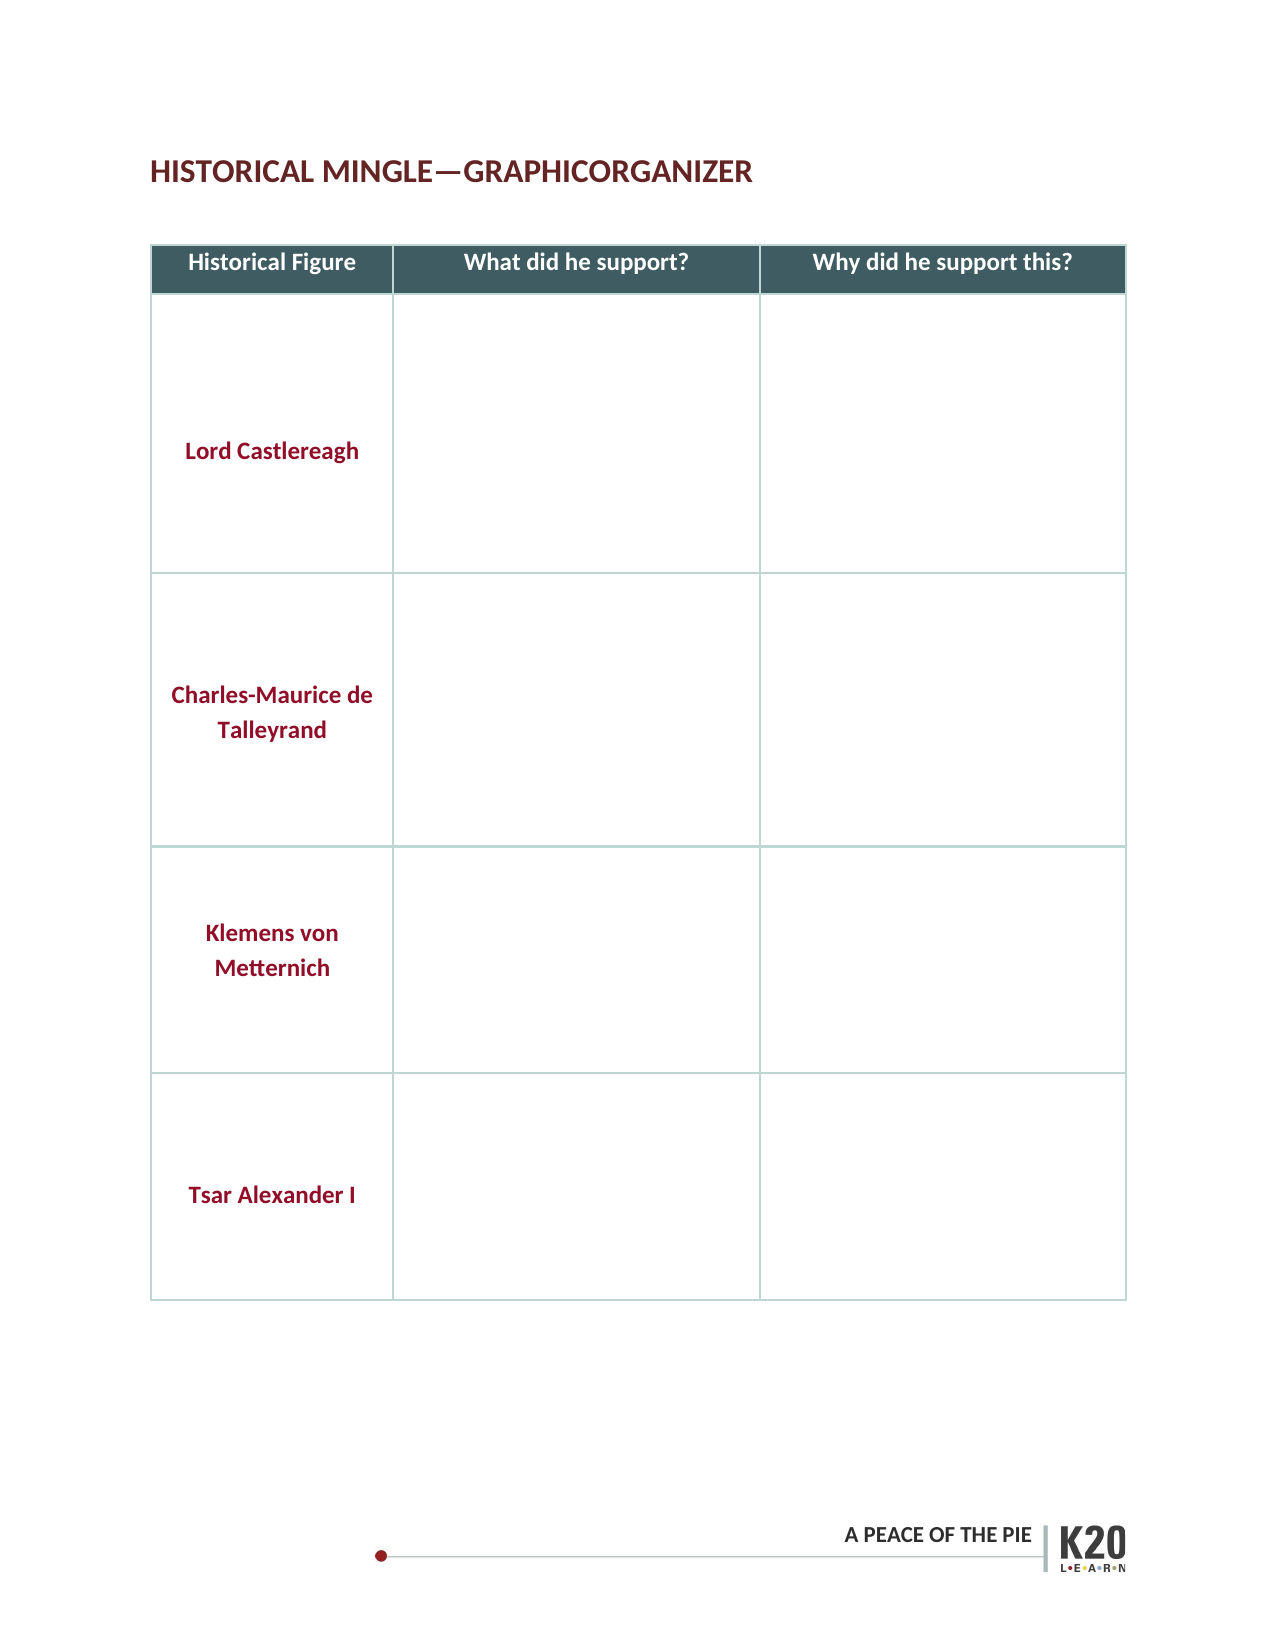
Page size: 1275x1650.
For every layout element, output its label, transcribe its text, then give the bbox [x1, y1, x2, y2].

table_cell [394, 1074, 759, 1299]
table_header Historical Figure [152, 246, 392, 293]
table_cell Charles-Maurice de Talleyrand [152, 574, 392, 845]
table_header What did he support? [394, 246, 759, 293]
picture [375, 1522, 1125, 1575]
table_cell [761, 1074, 1125, 1299]
table_cell [394, 574, 759, 845]
table_cell Klemens von Metternich [152, 848, 392, 1072]
table_cell Tsar Alexander I [152, 1074, 392, 1299]
table_cell [761, 574, 1125, 845]
table_cell [394, 295, 759, 572]
table_cell [761, 848, 1125, 1072]
table_header Why did he support this? [761, 246, 1125, 293]
table_cell Lord Castlereagh [152, 295, 392, 572]
table_cell [761, 295, 1125, 572]
text HISTORICAL MINGLE—GRAPHICORGANIZER [150, 150, 1125, 191]
table_cell [394, 848, 759, 1072]
